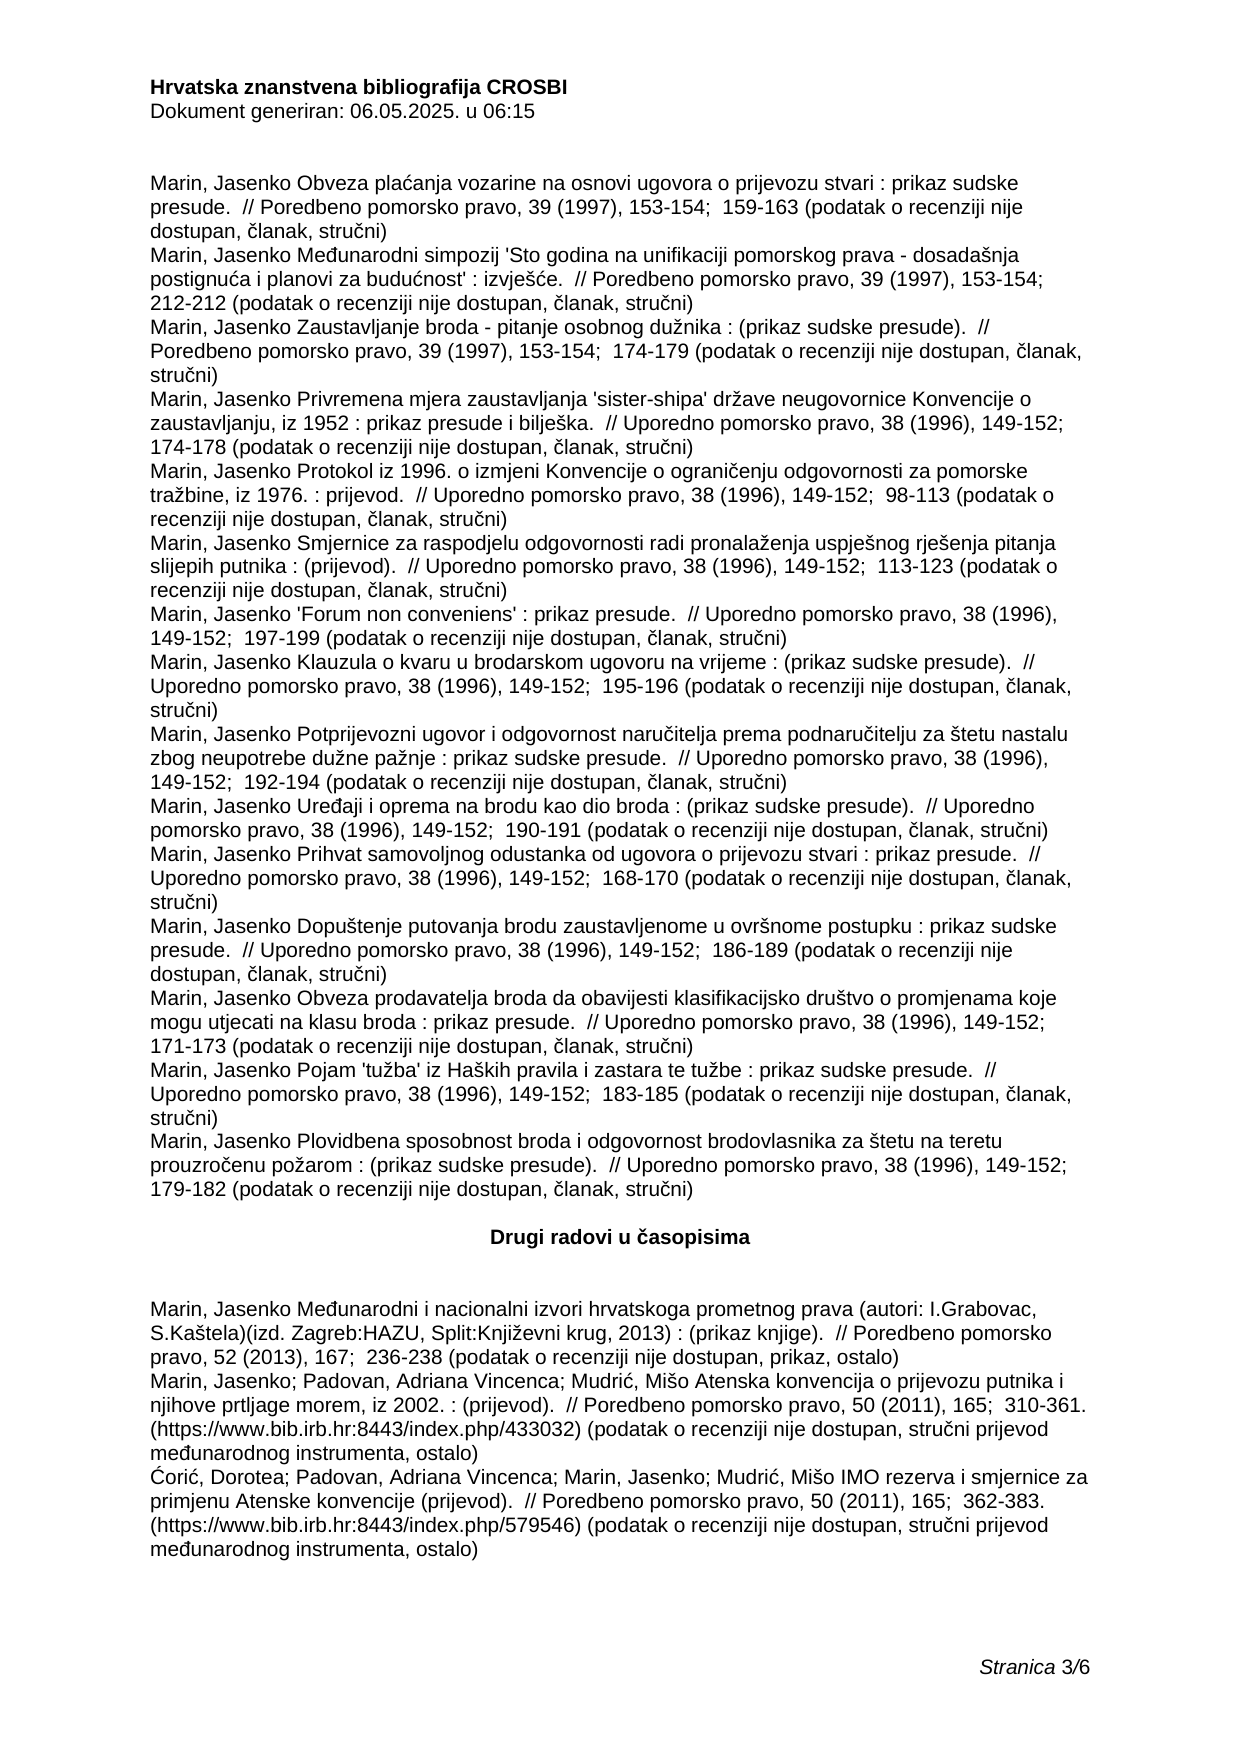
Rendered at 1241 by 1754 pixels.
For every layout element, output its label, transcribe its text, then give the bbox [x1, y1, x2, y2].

subtitle Drugi radovi u časopisima [150, 1225, 1090, 1249]
text Marin, Jasenko; Padovan, Adriana Vincenca; Mudrić, Mišo [150, 1369, 1090, 1465]
text Ćorić, Dorotea; Padovan, Adriana Vincenca; Marin, Jasenko; Mudrić, Mišo [150, 1465, 1090, 1561]
text Marin, Jasenko [150, 602, 1090, 650]
text Marin, Jasenko [150, 243, 1090, 315]
text Marin, Jasenko [150, 1297, 1090, 1369]
text Marin, Jasenko [150, 171, 1090, 243]
text Marin, Jasenko [150, 914, 1090, 986]
text Marin, Jasenko [150, 722, 1090, 794]
text Marin, Jasenko [150, 387, 1090, 458]
text Marin, Jasenko [150, 794, 1090, 842]
text Marin, Jasenko [150, 650, 1090, 722]
text Marin, Jasenko [150, 1129, 1090, 1201]
text Marin, Jasenko [150, 1057, 1090, 1129]
text Marin, Jasenko [150, 986, 1090, 1057]
text Marin, Jasenko [150, 842, 1090, 914]
text Marin, Jasenko [150, 458, 1090, 530]
text Marin, Jasenko [150, 315, 1090, 387]
text Marin, Jasenko [150, 530, 1090, 602]
